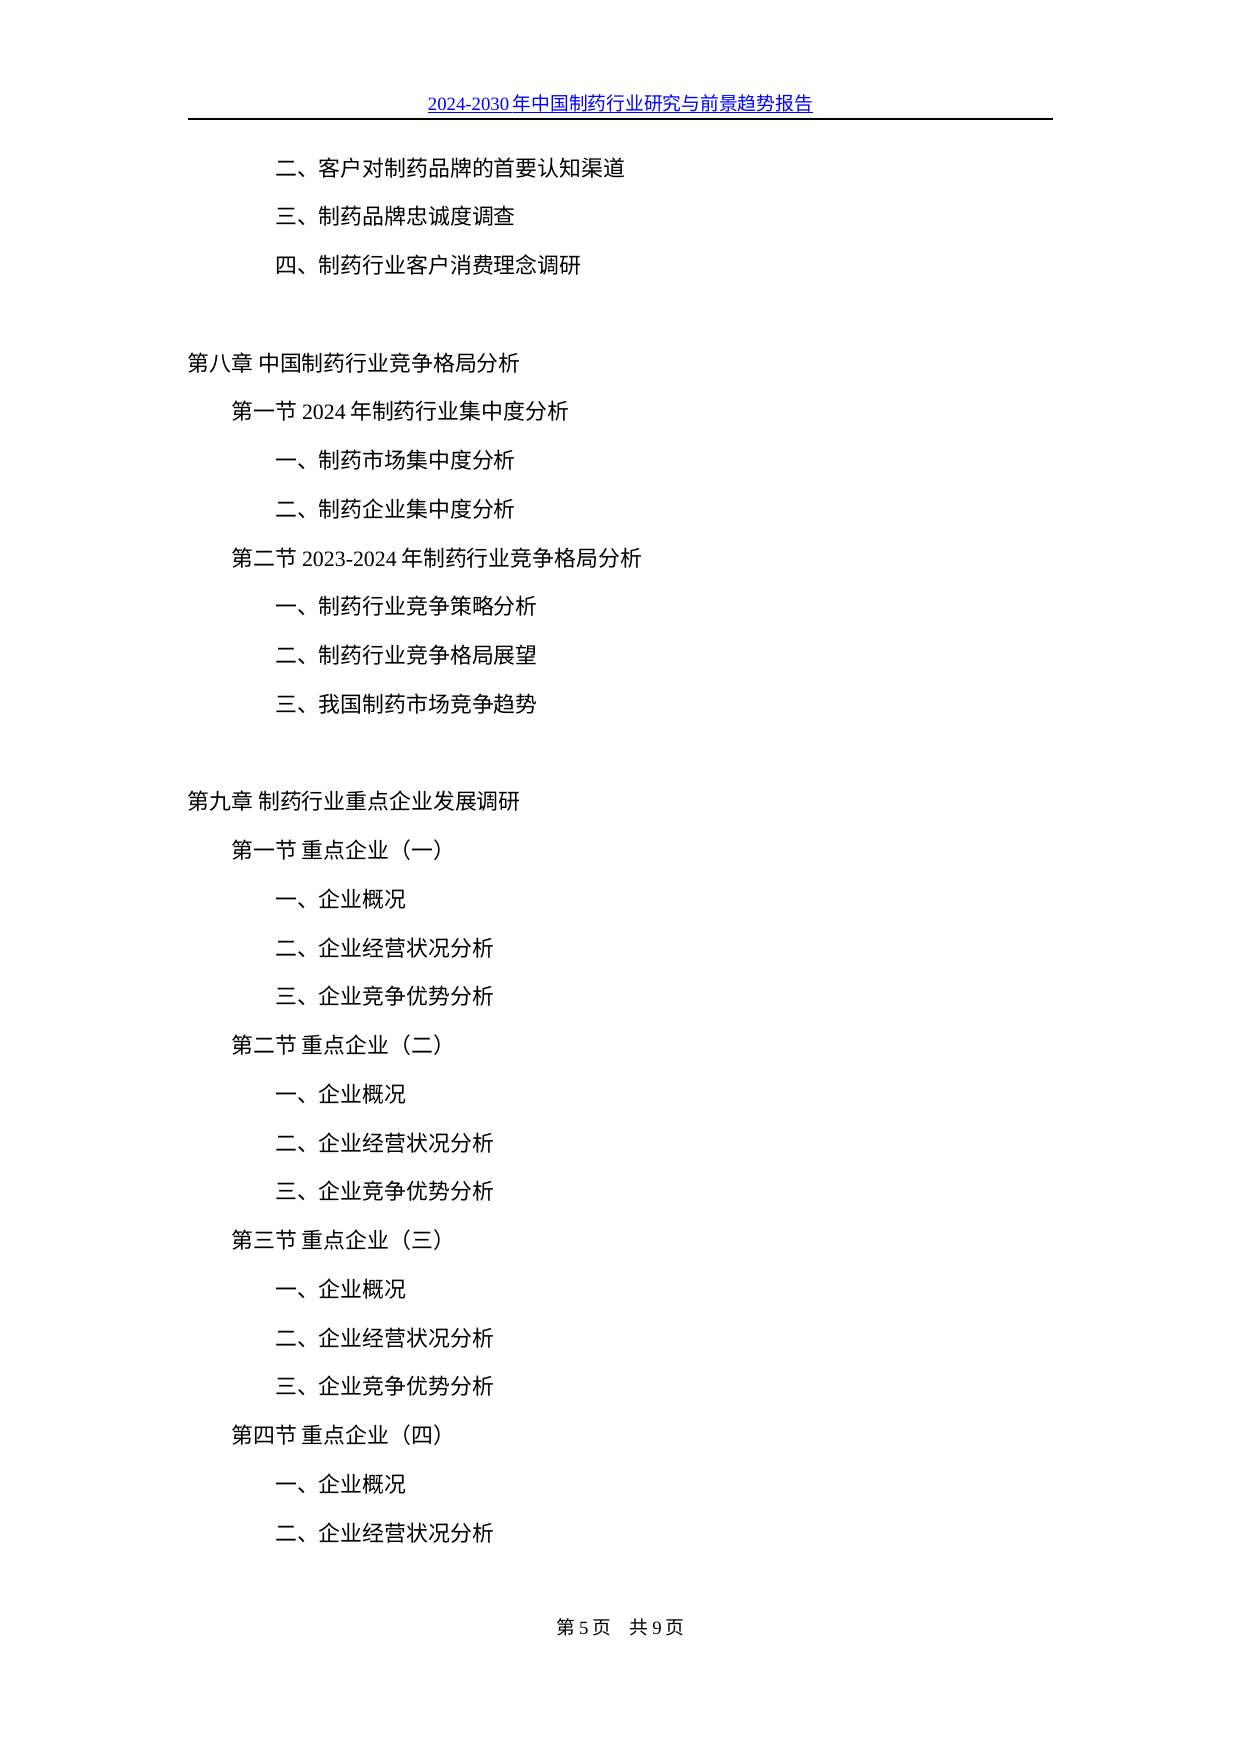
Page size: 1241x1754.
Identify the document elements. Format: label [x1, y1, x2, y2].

text [187, 150, 1053, 1548]
